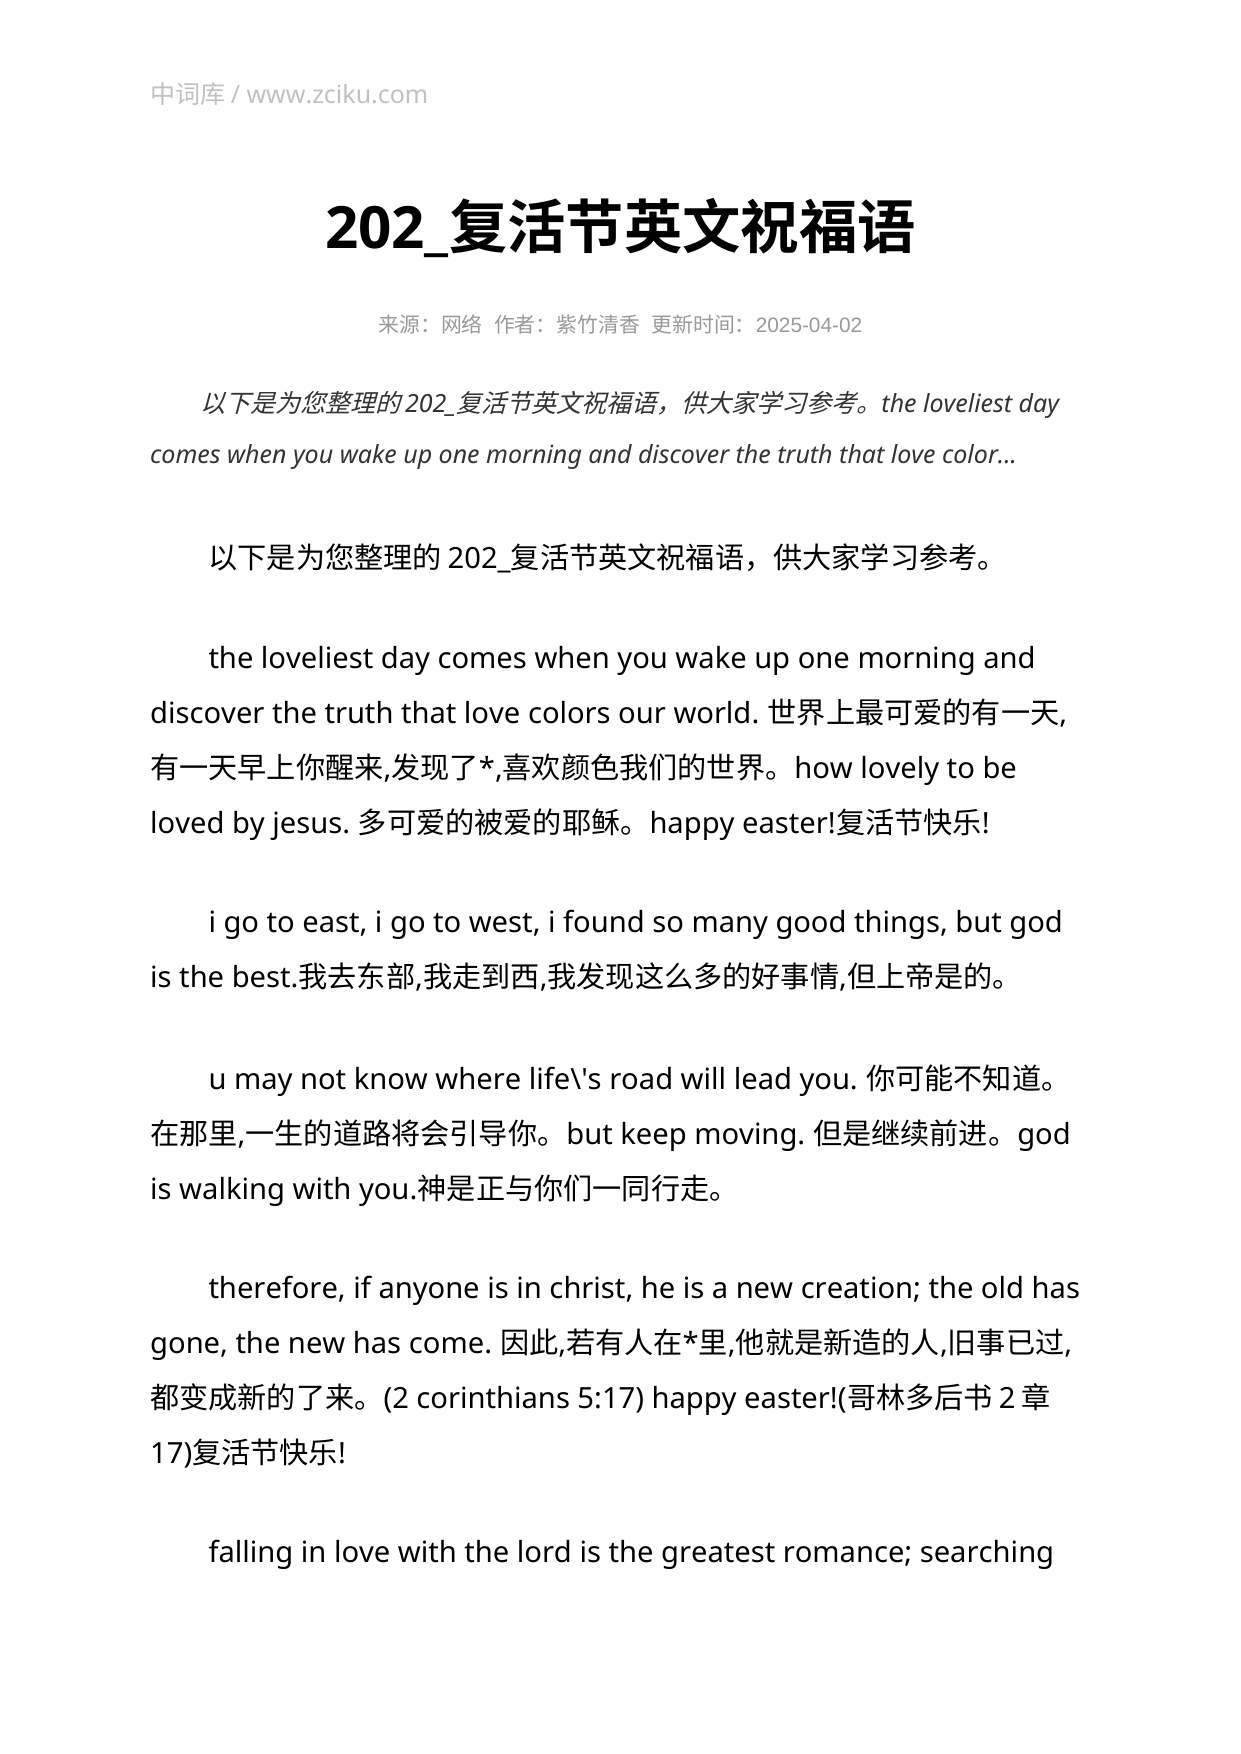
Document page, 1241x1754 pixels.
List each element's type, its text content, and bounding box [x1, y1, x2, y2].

subtitle 202_复活节英文祝福语 [150, 181, 1090, 266]
text 来源：网络 作者：紫竹清香 更新时间：2025-04-02 [150, 313, 1090, 337]
text 以下是为您整理的202_复活节英文祝福语，供大家学习参考。the loveliest day comes when you wake up one morning and discover the truth that love color... [150, 384, 1090, 471]
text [150, 1532, 1090, 1571]
text 以下是为您整理的202_复活节英文祝福语，供大家学习参考。 [150, 535, 1090, 577]
text u may not know where life\'s road will lead you. 你可能不知道。在那里,一生的道路将会引导你。but keep moving. 但是继续前进。god is walking with you.神是正与你们一同行走。 [150, 1055, 1090, 1208]
text therefore, if anyone is in christ, he is a new creation; the old has gone, the new has come. 因此,若有人在*里,他就是新造的人,旧事已过,都变成新的了来。(2 corinthians 5:17) happy easter!(哥林多后书2章17)复活节快乐! [150, 1267, 1090, 1472]
text the loveliest day comes when you wake up one morning and discover the truth that love colors our world. 世界上最可爱的有一天,有一天早上你醒来,发现了*,喜欢颜色我们的世界。how lovely to be loved by jesus. 多可爱的被爱的耶稣。happy easter!复活节快乐! [150, 637, 1090, 842]
text i go to east, i go to west, i found so many good things, but god is the best.我去东部,我走到西,我发现这么多的好事情,但上帝是的。 [150, 901, 1090, 996]
